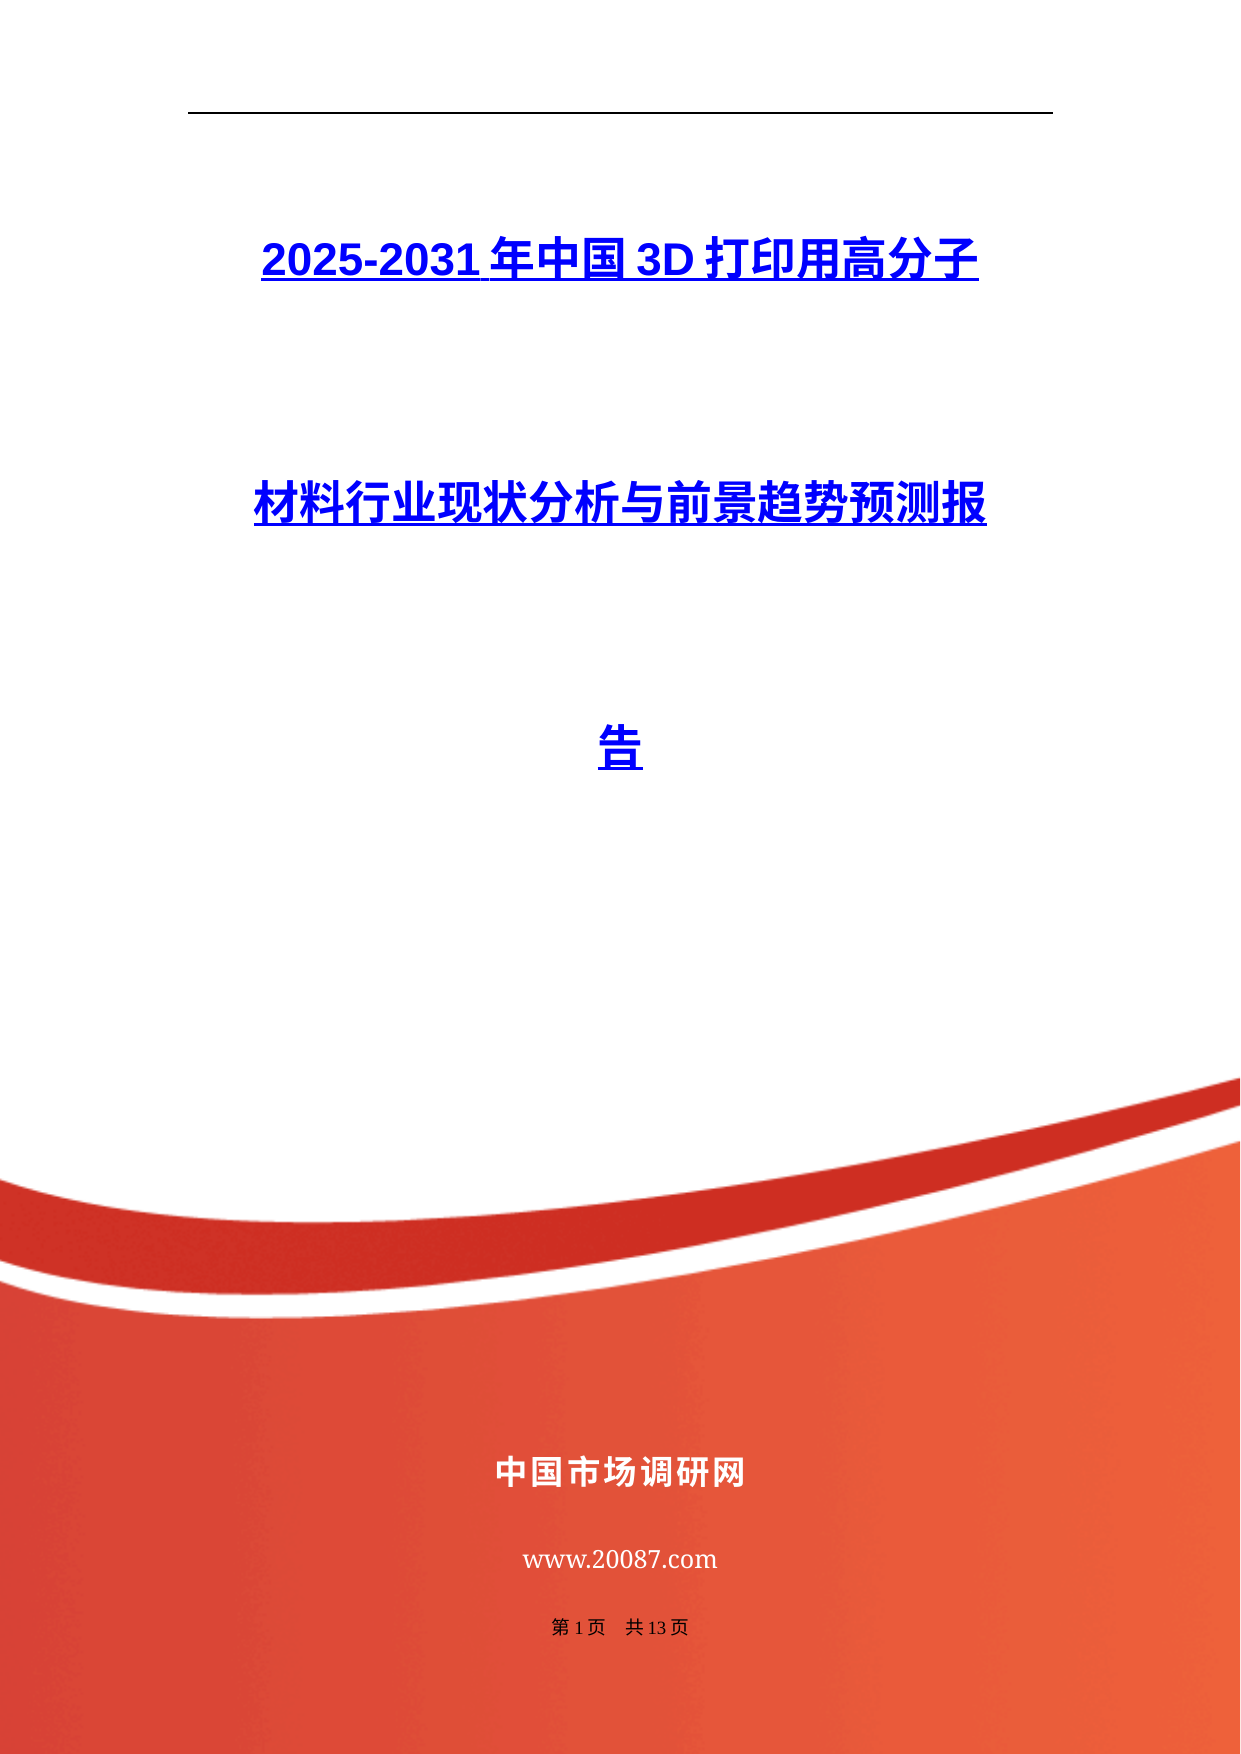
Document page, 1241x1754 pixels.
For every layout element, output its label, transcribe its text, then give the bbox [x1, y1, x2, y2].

subtitle 中国市场调研网 [187, 1437, 1053, 1502]
text www.20087.com [187, 1526, 1053, 1591]
table_header 2025-2031年中国3D打印用高分子材料行业现状分析与前景趋势预测报告 [188, 207, 1053, 871]
picture [0, 1006, 1241, 1754]
